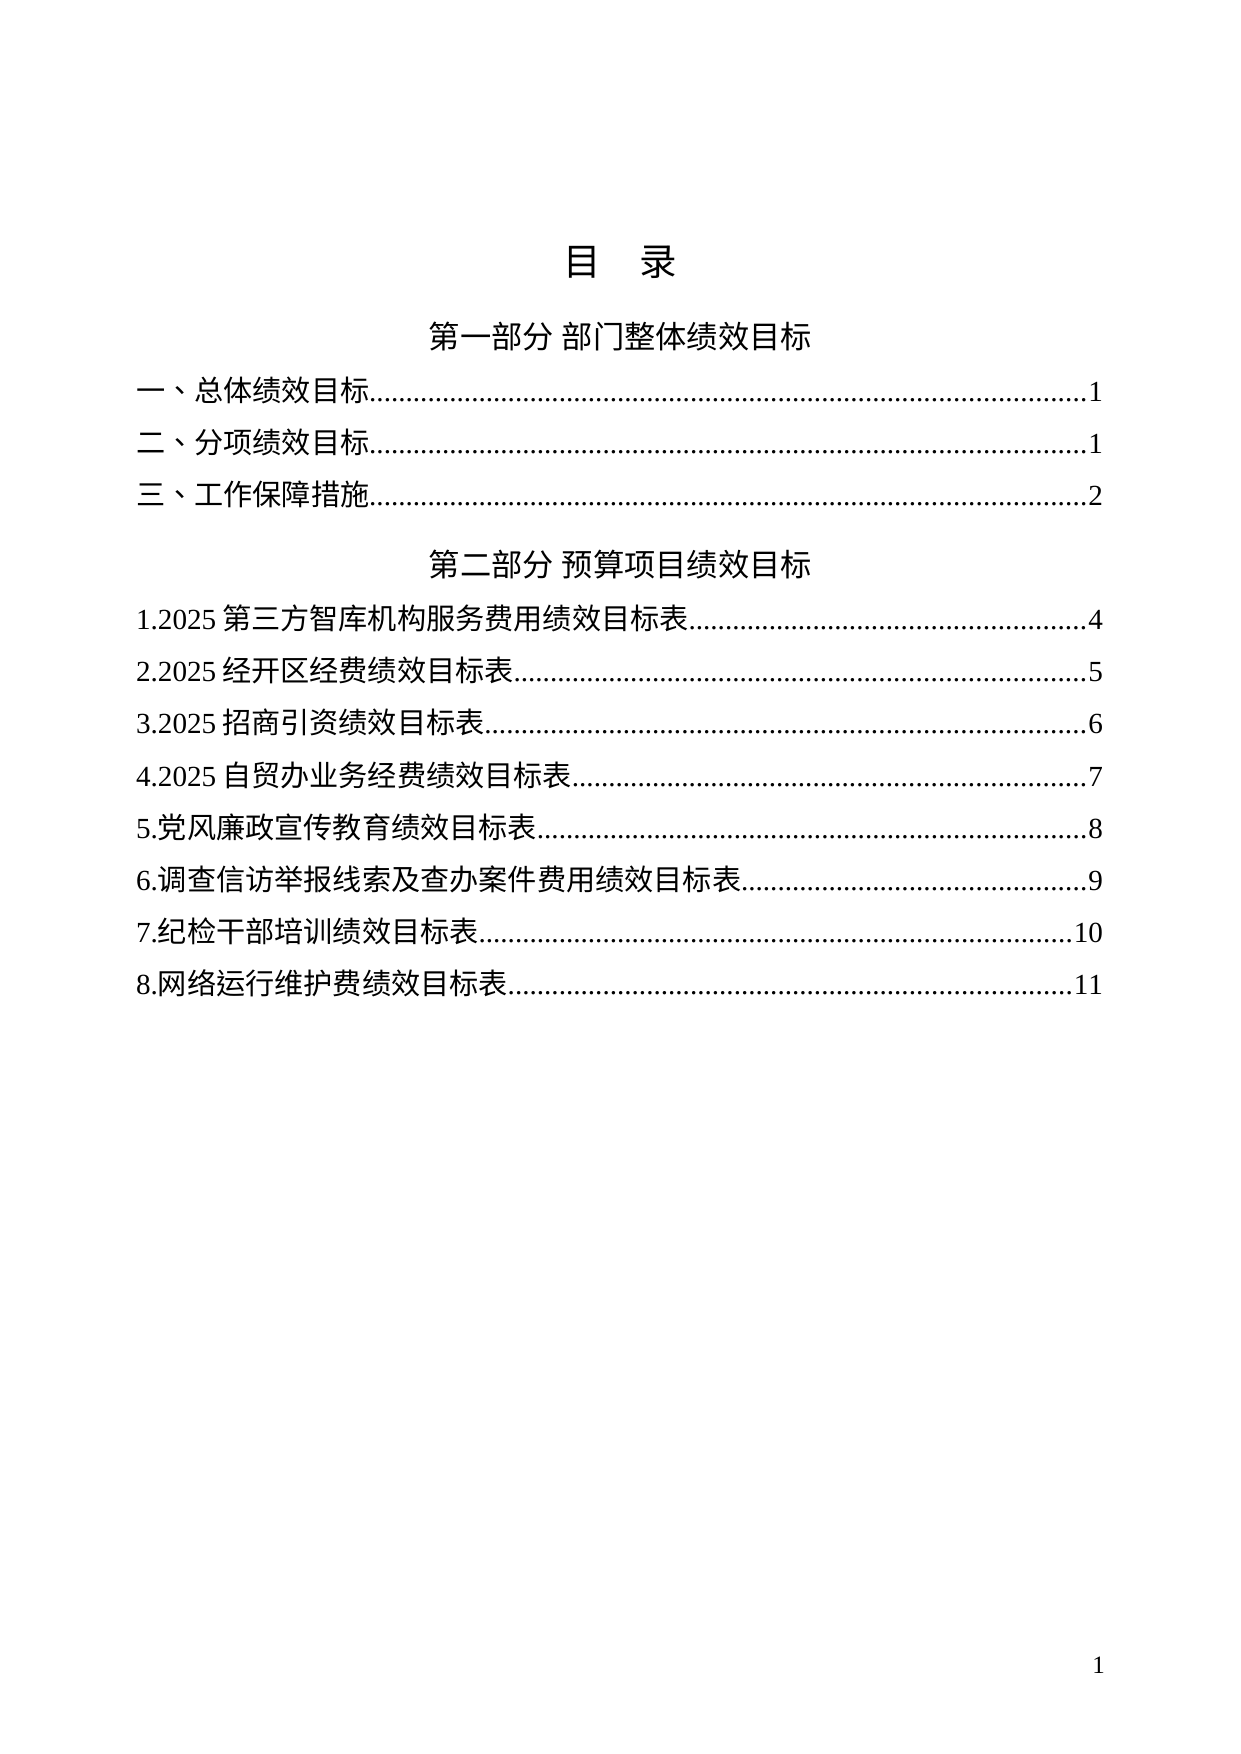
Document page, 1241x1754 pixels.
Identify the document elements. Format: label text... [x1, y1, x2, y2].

text 6.调查信访举报线索及查办案件费用绩效目标表 9 [136, 859, 1104, 899]
text 第二部分 预算项目绩效目标 [136, 543, 1104, 586]
text 目 录 [136, 235, 1104, 286]
text 7.纪检干部培训绩效目标表 10 [136, 911, 1104, 951]
text 2.2025经开区经费绩效目标表 5 [136, 650, 1104, 690]
text 3.2025招商引资绩效目标表 6 [136, 703, 1104, 742]
text 一、总体绩效目标 1 [136, 370, 1104, 410]
text 5.党风廉政宣传教育绩效目标表 8 [136, 807, 1104, 847]
text 1.2025第三方智库机构服务费用绩效目标表 4 [136, 598, 1104, 638]
text 8.网络运行维护费绩效目标表 11 [136, 963, 1104, 1003]
text 二、分项绩效目标 1 [136, 422, 1104, 462]
text 第一部分 部门整体绩效目标 [136, 315, 1104, 358]
text 三、工作保障措施 2 [136, 475, 1104, 514]
text 4.2025自贸办业务经费绩效目标表 7 [136, 755, 1104, 794]
